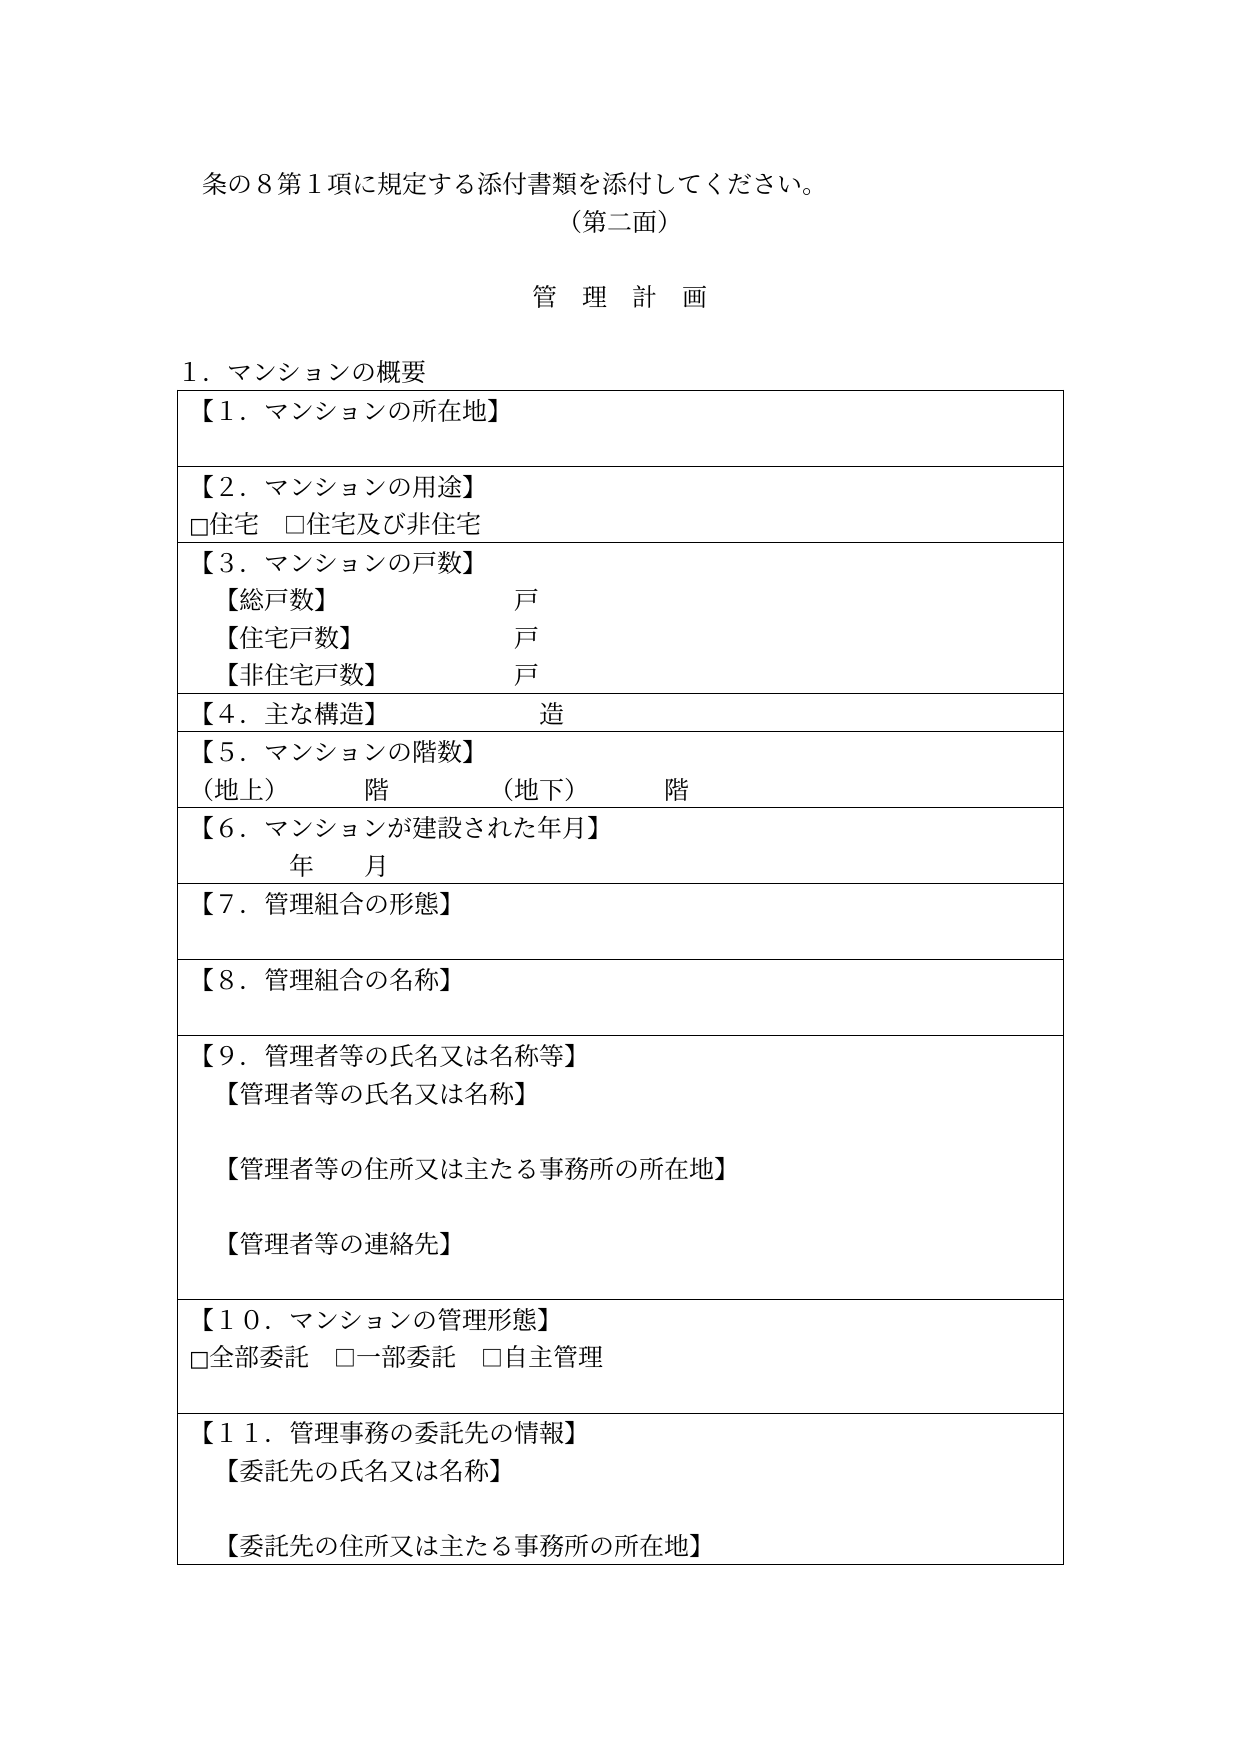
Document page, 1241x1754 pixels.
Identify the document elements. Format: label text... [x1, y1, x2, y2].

text （第二面） [177, 202, 1063, 239]
text １．マンションの概要 [177, 352, 1063, 389]
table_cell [178, 1414, 1063, 1563]
table_cell 【４．主な構造】 造 [178, 694, 1063, 731]
table_cell 【５．マンションの階数】 （地上） 階 （地下） 階 [178, 732, 1063, 807]
table_cell 【６．マンションが建設された年月】 年 月 [178, 808, 1063, 883]
table_cell 【３．マンションの戸数】 【総戸数】 戸 【住宅戸数】 戸 【非住宅戸数】 戸 [178, 543, 1063, 693]
table_header 【１．マンションの所在地】 [178, 391, 1063, 466]
text 管 理 計 画 [177, 277, 1063, 314]
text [177, 164, 1063, 202]
table_cell 【２．マンションの用途】 □住宅 □住宅及び非住宅 [178, 467, 1063, 542]
table_cell 【７．管理組合の形態】 [178, 884, 1063, 959]
table_cell 【８．管理組合の名称】 [178, 960, 1063, 1035]
table_cell 【９．管理者等の氏名又は名称等】 【管理者等の氏名又は名称】 【管理者等の住所又は主たる事務所の所在地】 【管理者等の連絡先】 [178, 1036, 1063, 1299]
table_cell 【１０．マンションの管理形態】 □全部委託 □一部委託 □自主管理 [178, 1300, 1063, 1412]
